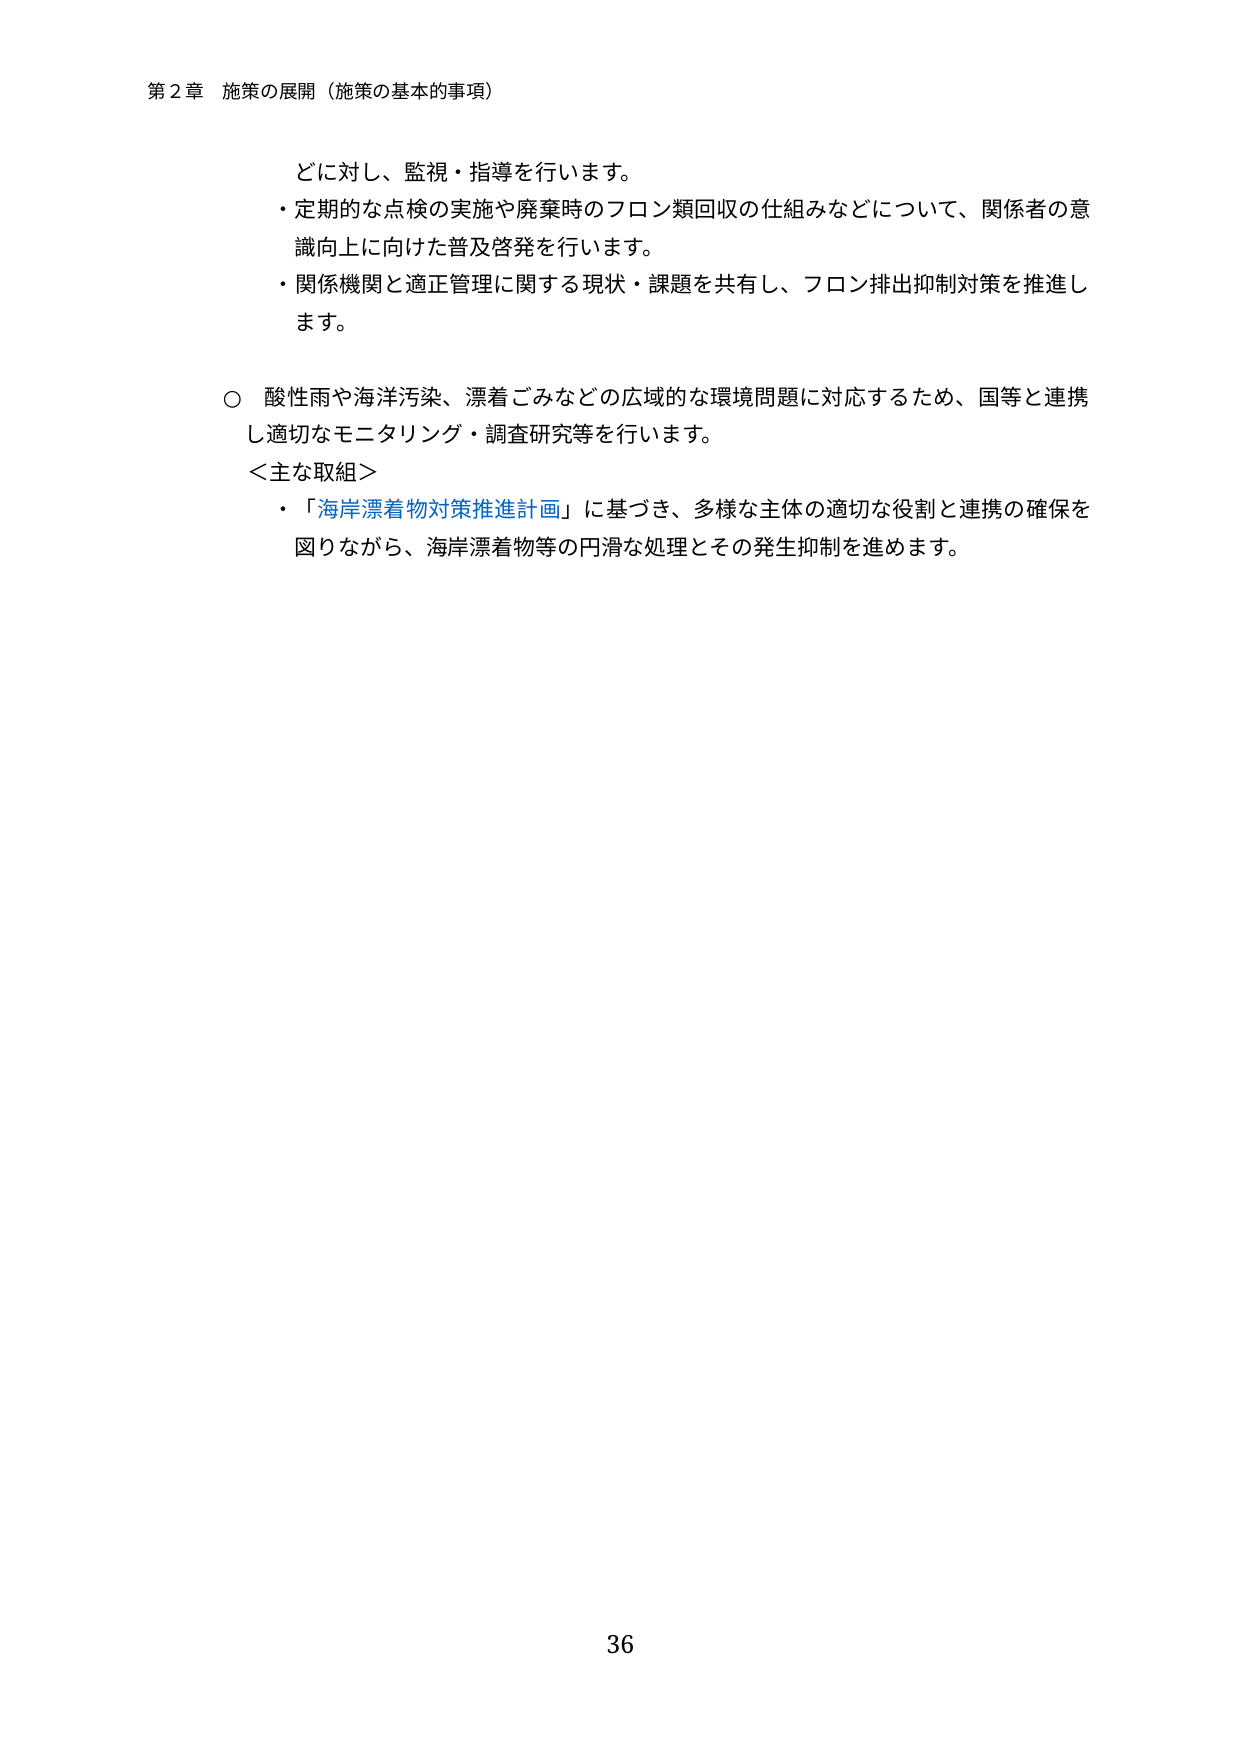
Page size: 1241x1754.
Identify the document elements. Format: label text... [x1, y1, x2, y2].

text ・「海岸漂着物対策推進計画」に基づき、多様な主体の適切な役割と連携の確保を図りながら、海岸漂着物等の円滑な処理とその発生抑制を進めます。 [273, 489, 1092, 564]
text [273, 152, 1092, 189]
text ＜主な取組＞ [248, 452, 1092, 489]
text ・定期的な点検の実施や廃棄時のフロン類回収の仕組みなどについて、関係者の意識向上に向けた普及啓発を行います。 [273, 189, 1092, 264]
text ・関係機関と適正管理に関する現状・課題を共有し、フロン排出抑制対策を推進します。 [273, 264, 1092, 339]
text ○ 酸性雨や海洋汚染、漂着ごみなどの広域的な環境問題に対応するため、国等と連携し適切なモニタリング・調査研究等を行います。 [223, 377, 1092, 452]
